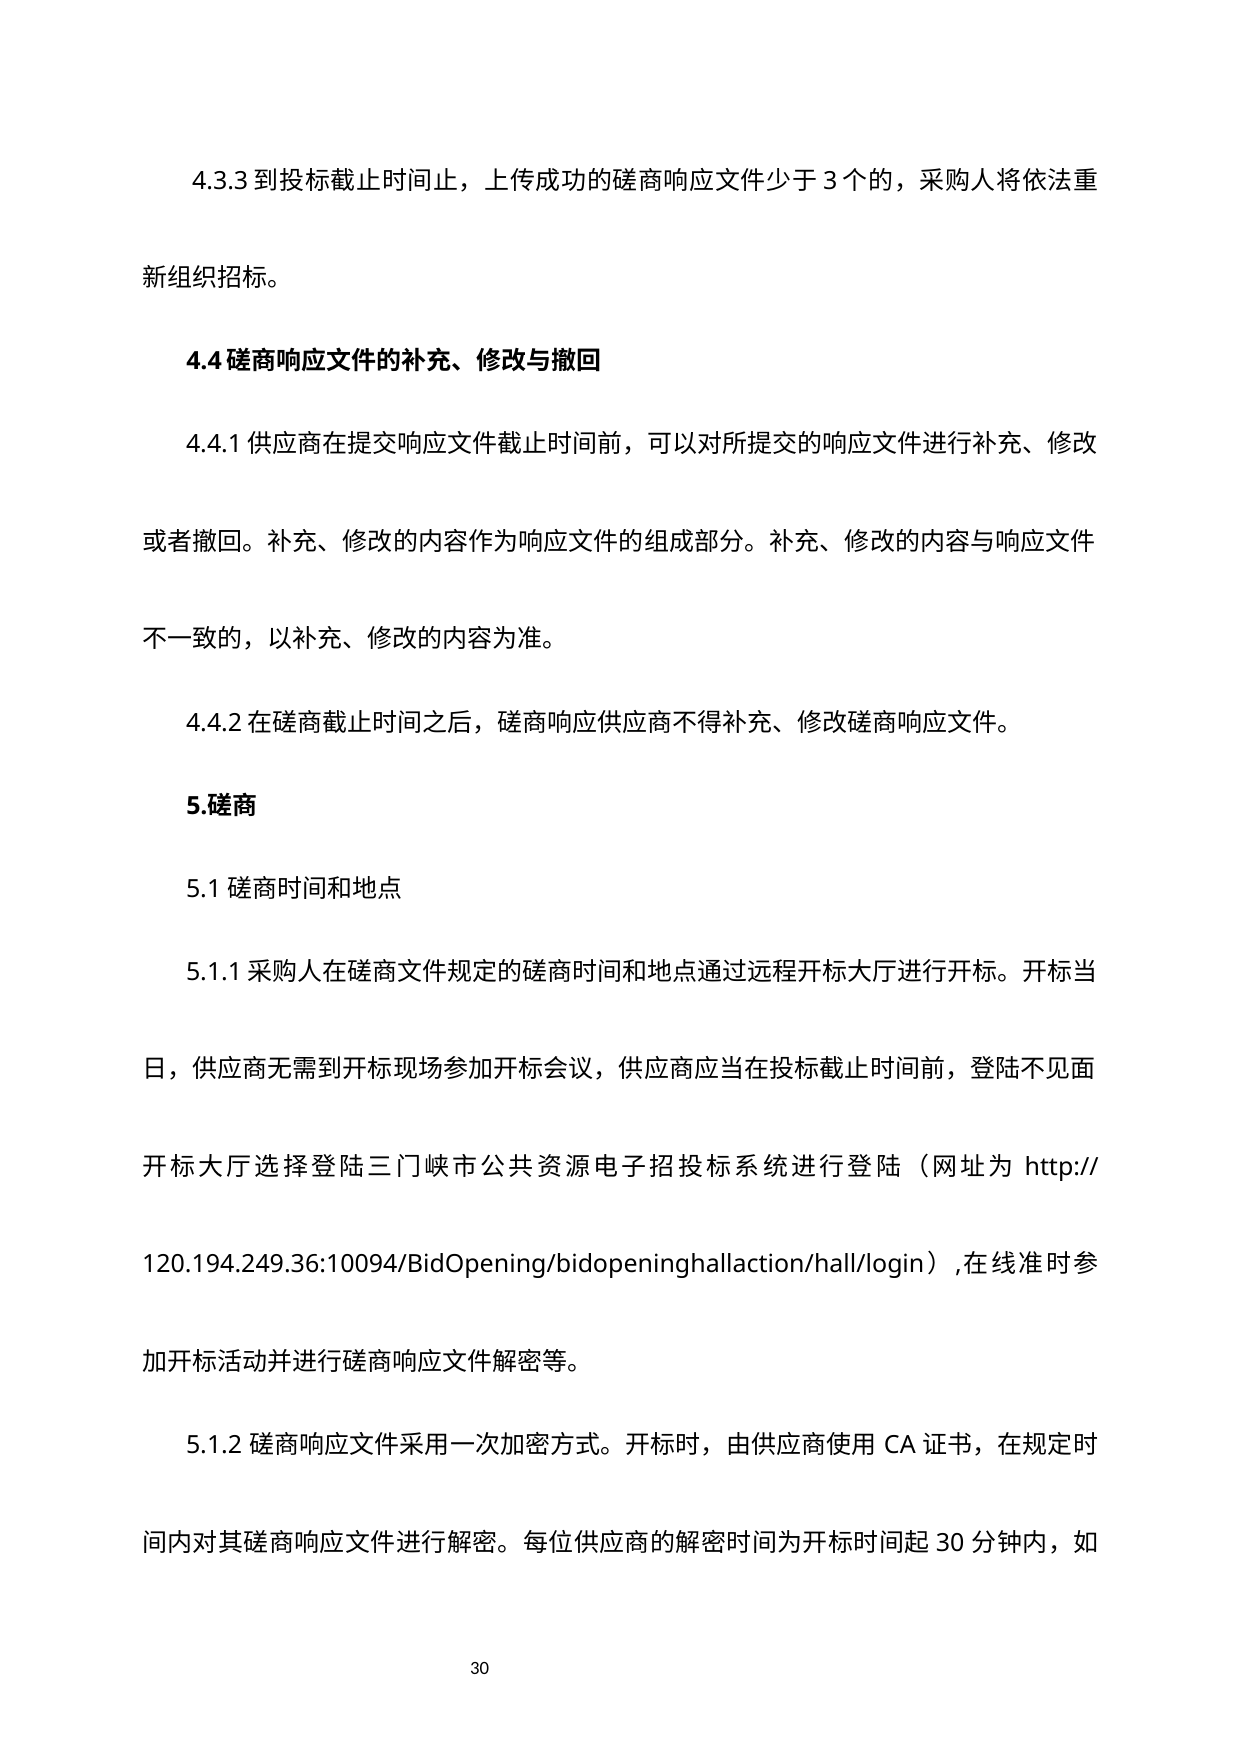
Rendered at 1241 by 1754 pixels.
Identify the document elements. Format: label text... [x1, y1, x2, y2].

text 4.4.2在磋商截止时间之后，磋商响应供应商不得补充、修改磋商响应文件。 [142, 688, 1098, 753]
text 4.4.1供应商在提交响应文件截止时间前，可以对所提交的响应文件进行补充、修改或者撤回。补充、修改的内容作为响应文件的组成部分。补充、修改的内容与响应文件不一致的，以补充、修改的内容为准。 [142, 409, 1098, 669]
text 4.3.3到投标截止时间止，上传成功的磋商响应文件少于3个的，采购人将依法重新组织招标。 [142, 146, 1098, 308]
text 5.1.1采购人在磋商文件规定的磋商时间和地点通过远程开标大厅进行开标。开标当日，供应商无需到开标现场参加开标会议，供应商应当在投标截止时间前，登陆不见面开标大厅选择登陆三门峡市公共资源电子招投标系统进行登陆（网址为http://120.194.249.36:10094/BidOpening/bidopeninghallaction/hall/login）,在线准时参加开标活动并进行磋商响应文件解密等。 [142, 937, 1098, 1392]
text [142, 1410, 1098, 1573]
text 5.1 磋商时间和地点 [142, 854, 1098, 919]
text 5.磋商 [142, 771, 1098, 836]
text 4.4磋商响应文件的补充、修改与撤回 [142, 326, 1098, 391]
